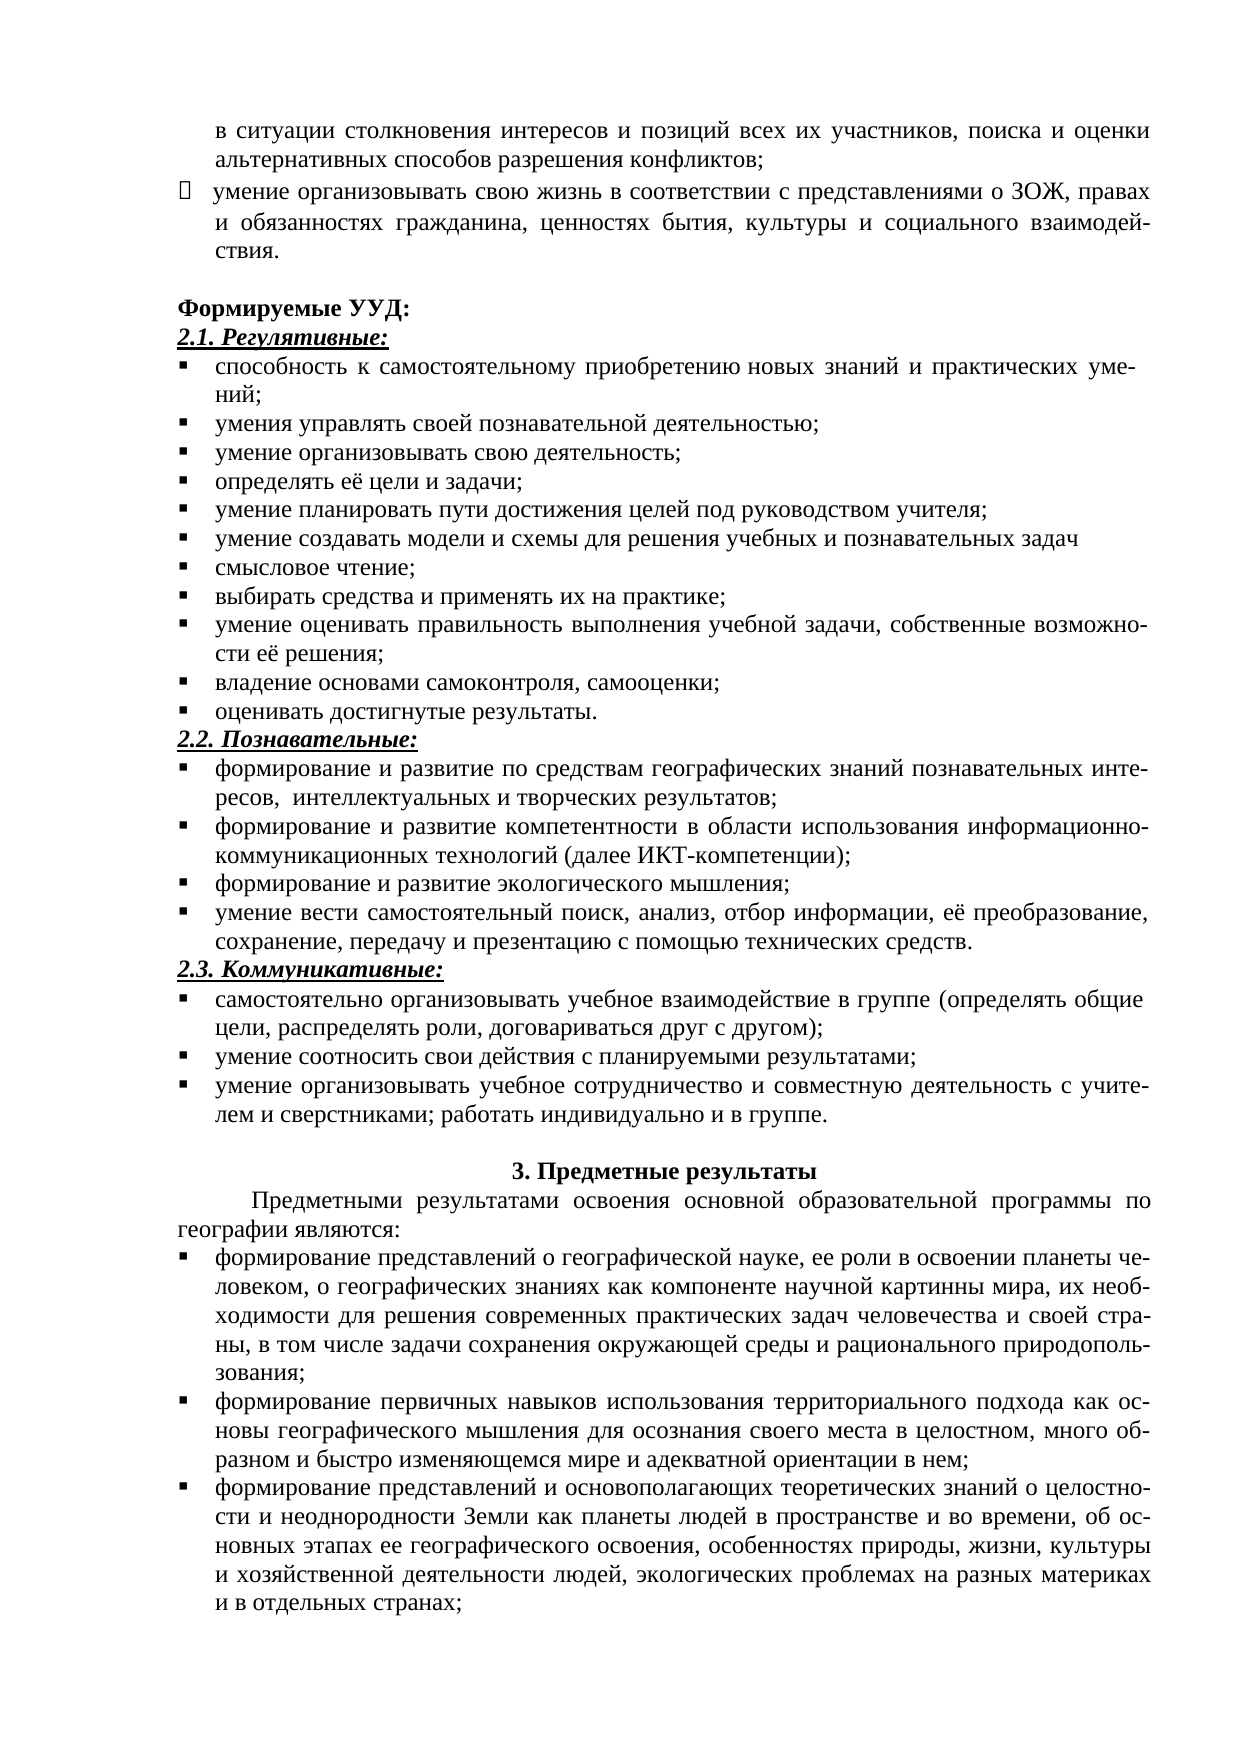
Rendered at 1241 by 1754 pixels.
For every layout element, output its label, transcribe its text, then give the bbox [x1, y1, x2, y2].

list умение оценивать правильность выполнения учебной задачи, собственные возможно- сти её решения; [177, 609, 1151, 667]
list владение основами самоконтроля, самооценки; [177, 667, 1209, 696]
list выбирать средства и применять их на практике; [177, 581, 1209, 609]
list умение вести самостоятельный поиск, анализ, отбор информации, её преобразование, сохранение, передачу и презентацию с помощью технических средств. [177, 897, 1151, 955]
list умение организовывать свою деятельность; [177, 437, 1209, 466]
list умение соотносить свои действия с планируемыми результатами; [177, 1041, 1209, 1070]
subtitle Предметные результаты [512, 1156, 1209, 1185]
subtitle 2.1. Регулятивные: [177, 322, 1209, 351]
list смысловое чтение; [177, 552, 1209, 581]
list умение планировать пути достижения целей под руководством учителя; [177, 494, 1209, 523]
list формирование и развитие по средствам географических знаний познавательных инте- ресов, интеллектуальных и творческих результатов; [177, 753, 1151, 811]
text  умение организовывать свою жизнь в соответствии с представлениями о ЗОЖ, правах и обязанностях гражданина, ценностях бытия, культуры и социального взаимодей- ствия. [177, 173, 1151, 264]
text Предметными результатами освоения основной образовательной программы по географии являются: [177, 1185, 1151, 1242]
list формирование представлений о географической науке, ее роли в освоении планеты че- ловеком, о географических знаниях как компоненте научной картинны мира, их необ- ходимости для решения современных практических задач человечества и своей стра- ны, в том числе задачи сохранения окружающей среды и рационального природополь- зования; [177, 1242, 1152, 1386]
list умение организовывать учебное сотрудничество и совместную деятельность с учите- лем и сверстниками; работать индивидуально и в группе. [177, 1070, 1152, 1127]
list определять её цели и задачи; [177, 466, 1209, 494]
list умение создавать модели и схемы для решения учебных и познавательных задач [177, 523, 1209, 552]
list способность к самостоятельному приобретению новых знаний и практических уме- ний; [177, 351, 1151, 408]
subtitle Коммуникативные: [177, 955, 1209, 984]
subtitle Познавательные: [177, 725, 1209, 753]
text в ситуации столкновения интересов и позиций всех их участников, поиска и оценки альтернативных способов разрешения конфликтов; [215, 115, 1151, 173]
list оценивать достигнутые результаты. [177, 696, 1209, 724]
list формирование представлений и основополагающих теоретических знаний о целостно- сти и неоднородности Земли как планеты людей в пространстве и во времени, об ос- новных этапах ее географического освоения, особенностях природы, жизни, культуры и хозяйственной деятельности людей, экологических проблемах на разных материках и в отдельных странах; [177, 1472, 1152, 1616]
list умения управлять своей познавательной деятельностью; [177, 408, 1209, 437]
list формирование и развитие компетентности в области использования информационно- коммуникационных технологий (далее ИКТ-компетенции); [177, 811, 1152, 868]
subtitle Формируемые УУД: [177, 293, 1209, 322]
list формирование первичных навыков использования территориального подхода как ос- новы географического мышления для осознания своего места в целостном, много об- разном и быстро изменяющемся мире и адекватной ориентации в нем; [177, 1386, 1151, 1472]
list формирование и развитие экологического мышления; [177, 868, 1209, 897]
list самостоятельно организовывать учебное взаимодействие в группе (определять общие цели, распределять роли, договариваться друг с другом); [177, 984, 1152, 1041]
